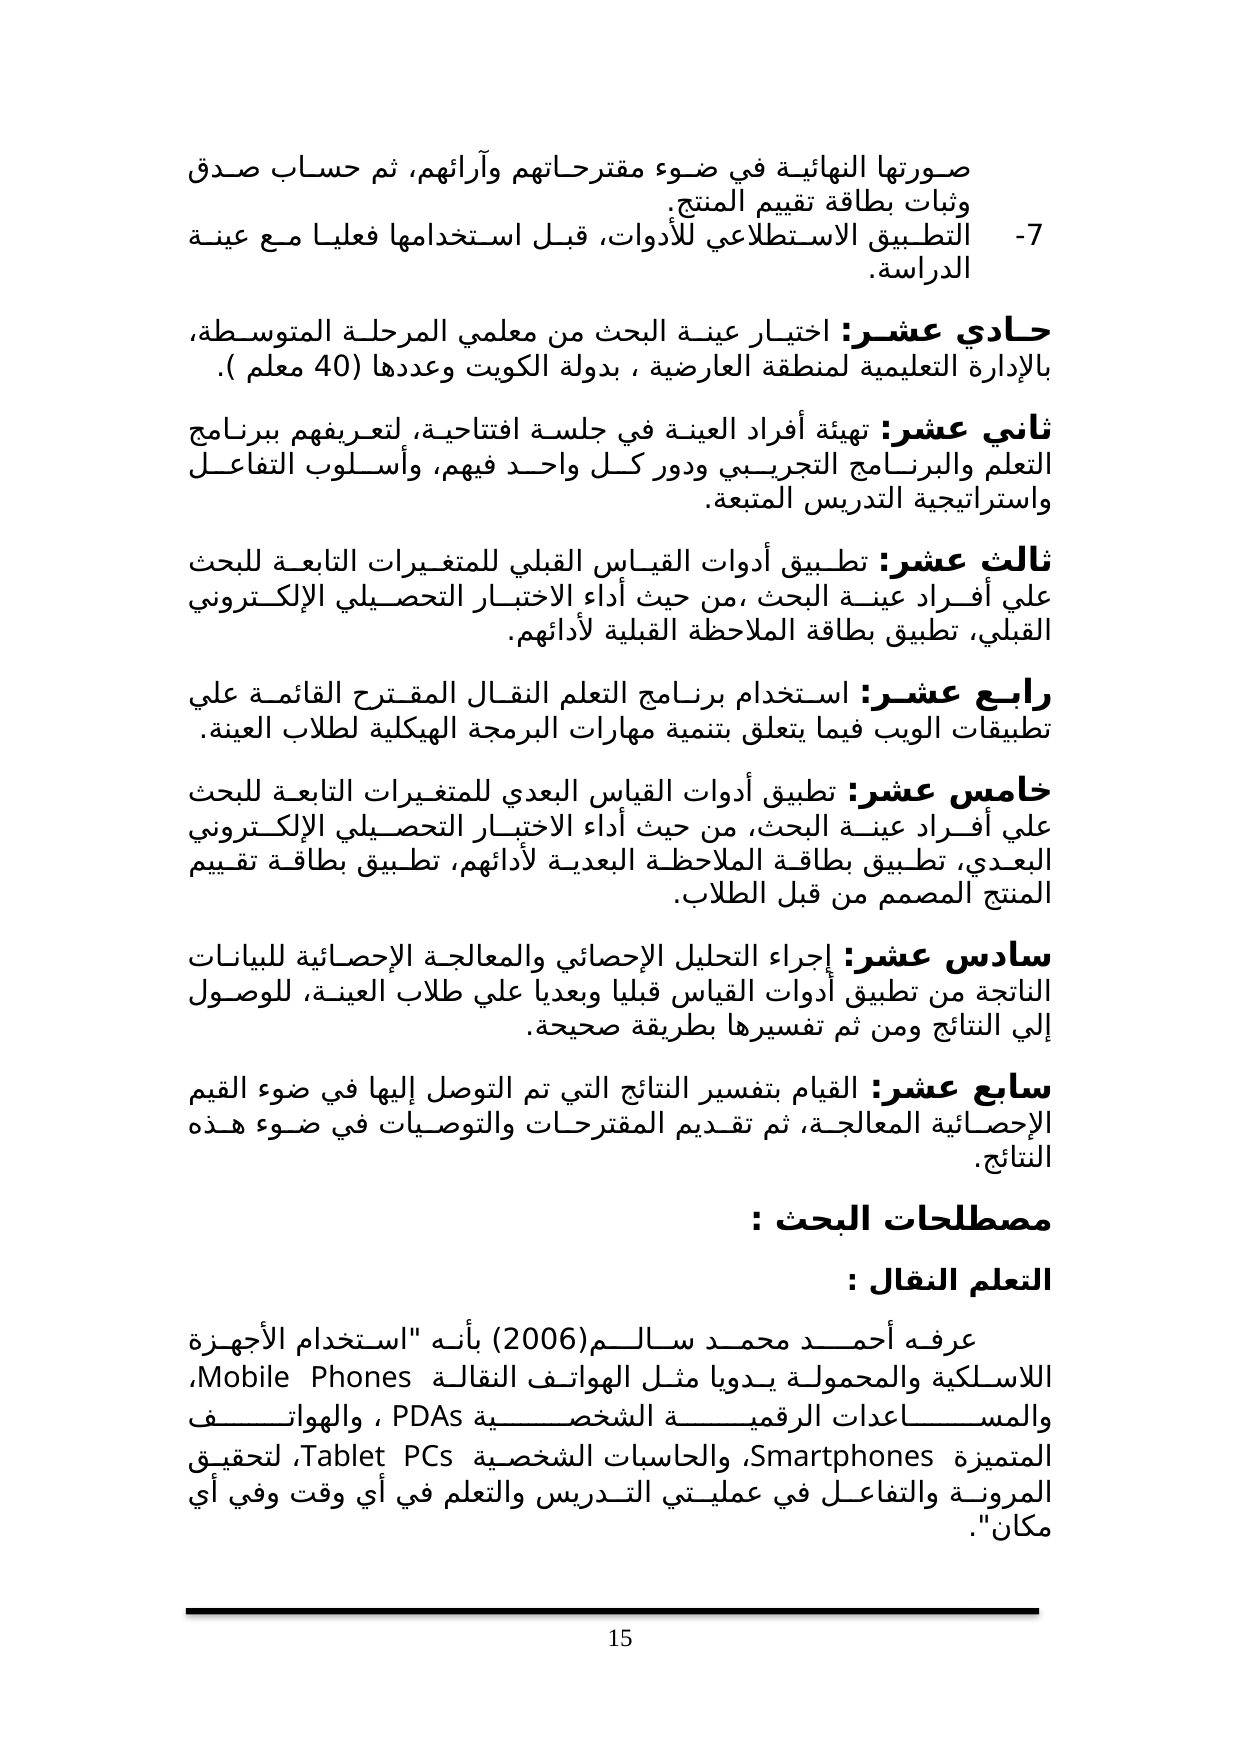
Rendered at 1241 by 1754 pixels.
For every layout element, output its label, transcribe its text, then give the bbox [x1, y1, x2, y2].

list التطبيق الاستطلاعي للأدوات، قبل استخدامها فعليا مع عينة الدراسة. [187, 218, 1015, 286]
text حادي عشر: اختيار عينة البحث من معلمي المرحلة المتوسطة، بالإدارة التعليمية لمنطقة العارضية ، بدولة الكويت وعددها (40 معلم ). [187, 311, 1053, 384]
text سادس عشر: إجراء التحليل الإحصائي والمعالجة الإحصائية للبيانات الناتجة من تطبيق أدوات القياس قبليا وبعديا علي طلاب العينة، للوصول إلي النتائج ومن ثم تفسيرها بطريقة صحيحة. [187, 936, 1053, 1042]
text سابع عشر: القيام بتفسير النتائج التي تم التوصل إليها في ضوء القيم الإحصائية المعالجة، ثم تقديم المقترحات والتوصيات في ضوء هذه النتائج. [187, 1067, 1053, 1174]
text ثاني عشر: تهيئة أفراد العينة في جلسة افتتاحية، لتعريفهم ببرنامج التعلم والبرنامج التجريبي ودور كل واحد فيهم، وأسلوب التفاعل واستراتيجية التدريس المتبعة. [187, 409, 1053, 515]
list التعلم النقال : [187, 1263, 1053, 1297]
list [187, 150, 1015, 218]
text مصطلحات البحث : [187, 1199, 1053, 1238]
text خامس عشر: تطبيق أدوات القياس البعدي للمتغيرات التابعة للبحث علي أفراد عينة البحث، من حيث أداء الاختبار التحصيلي الإلكتروني البعدي، تطبيق بطاقة الملاحظة البعدية لأدائهم، تطبيق بطاقة تقييم المنتج المصمم من قبل الطلاب. [187, 770, 1053, 911]
text رابع عشر: استخدام برنامج التعلم النقال المقترح القائمة علي تطبيقات الويب فيما يتعلق بتنمية مهارات البرمجة الهيكلية لطلاب العينة. [187, 672, 1053, 745]
text عرفه أحمـــد محمـد ســالــم(2006) بأنه "استخدام الأجهزة اللاسلكية والمحمولة يدويا مثل الهواتف النقالة Mobile Phones، والمساعدات الرقمية الشخصية PDAs ، والهواتف المتميزة Smartphones، والحاسبات الشخصية Tablet PCs، لتحقيق المرونة والتفاعل في عمليتي التدريس والتعلم في أي وقت وفي أي مكان". [187, 1322, 1053, 1543]
text ثالث عشر: تطبيق أدوات القياس القبلي للمتغيرات التابعة للبحث علي أفراد عينة البحث ،من حيث أداء الاختبار التحصيلي الإلكتروني القبلي، تطبيق بطاقة الملاحظة القبلية لأدائهم. [187, 540, 1053, 647]
